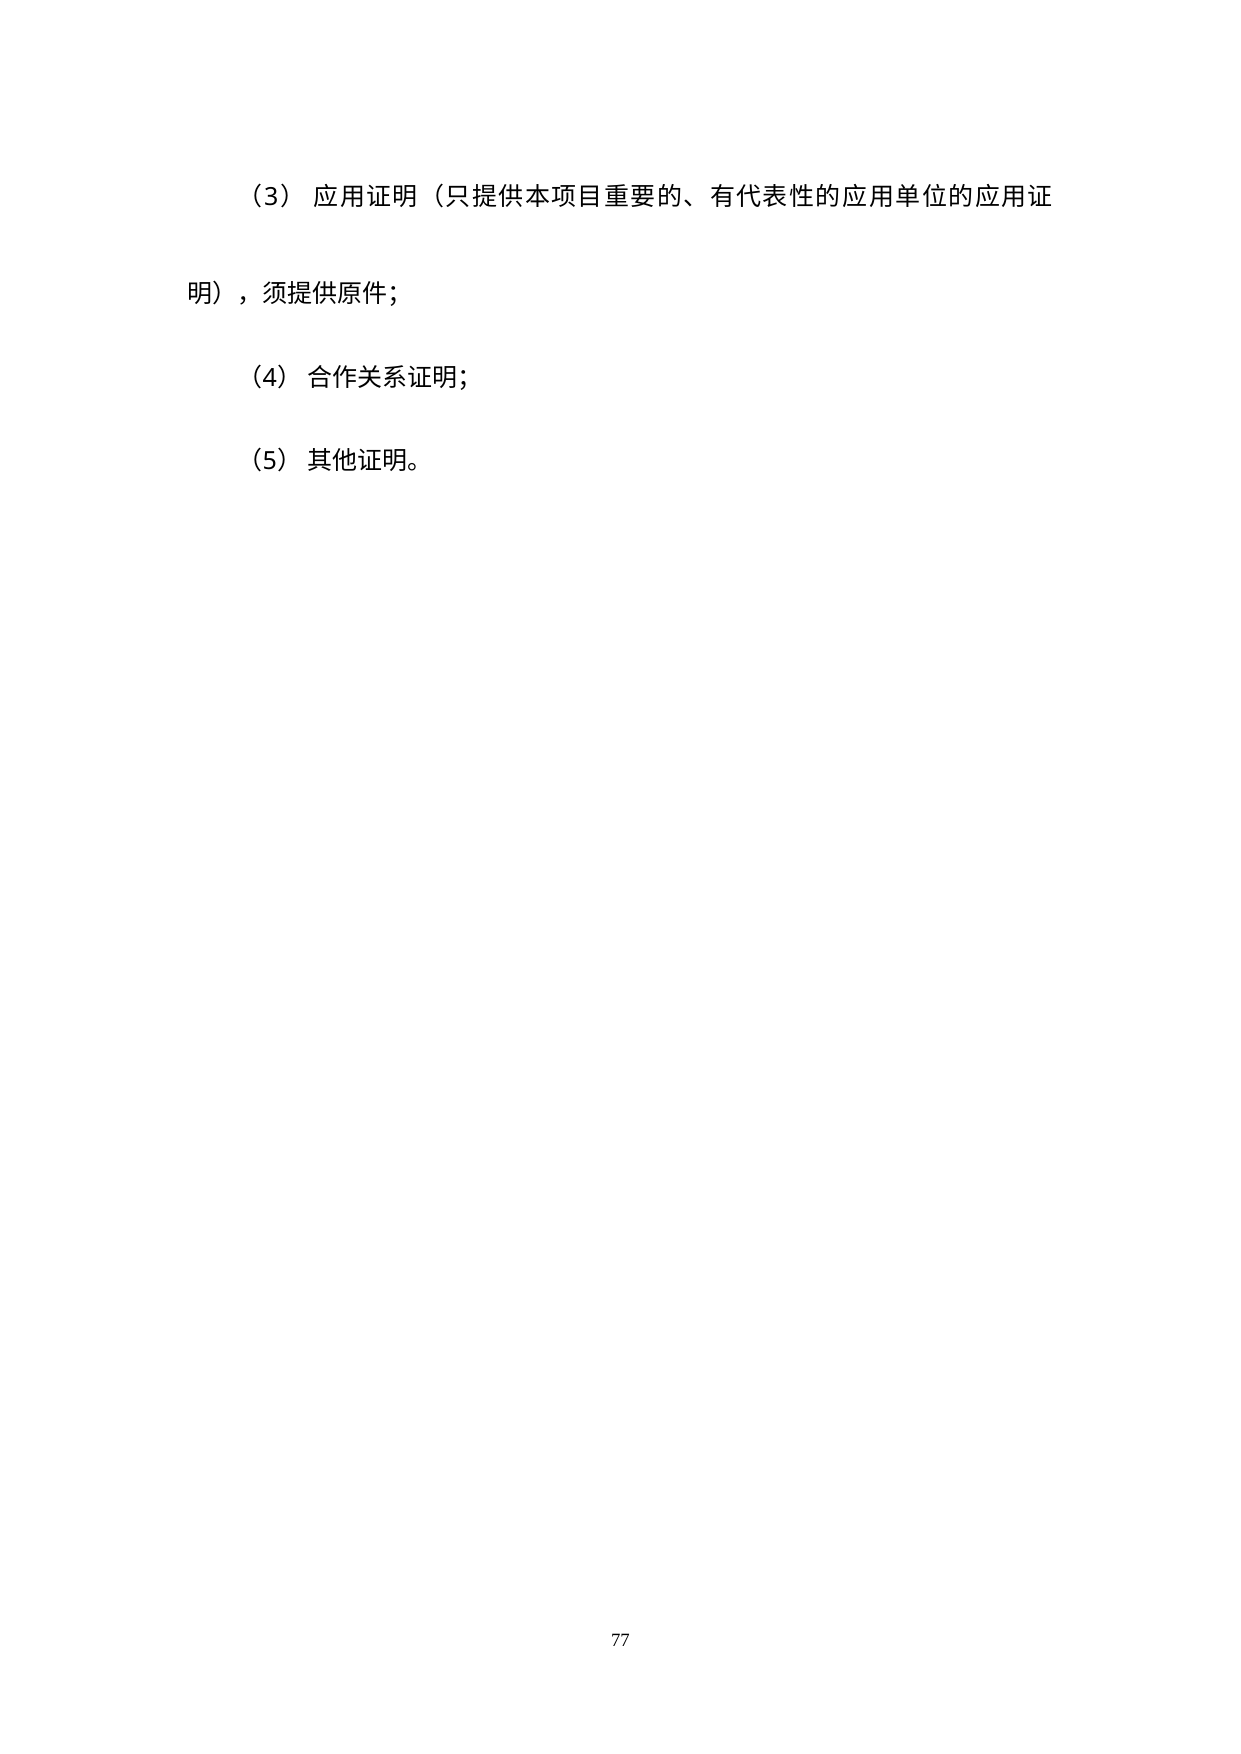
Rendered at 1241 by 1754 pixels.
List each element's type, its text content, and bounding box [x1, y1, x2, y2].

text （3） 应用证明（只提供本项目重要的、有代表性的应用单位的应用证明），须提供原件； [187, 162, 1053, 324]
text （4） 合作关系证明； [187, 343, 1053, 408]
text （5） 其他证明。 [187, 426, 1053, 491]
